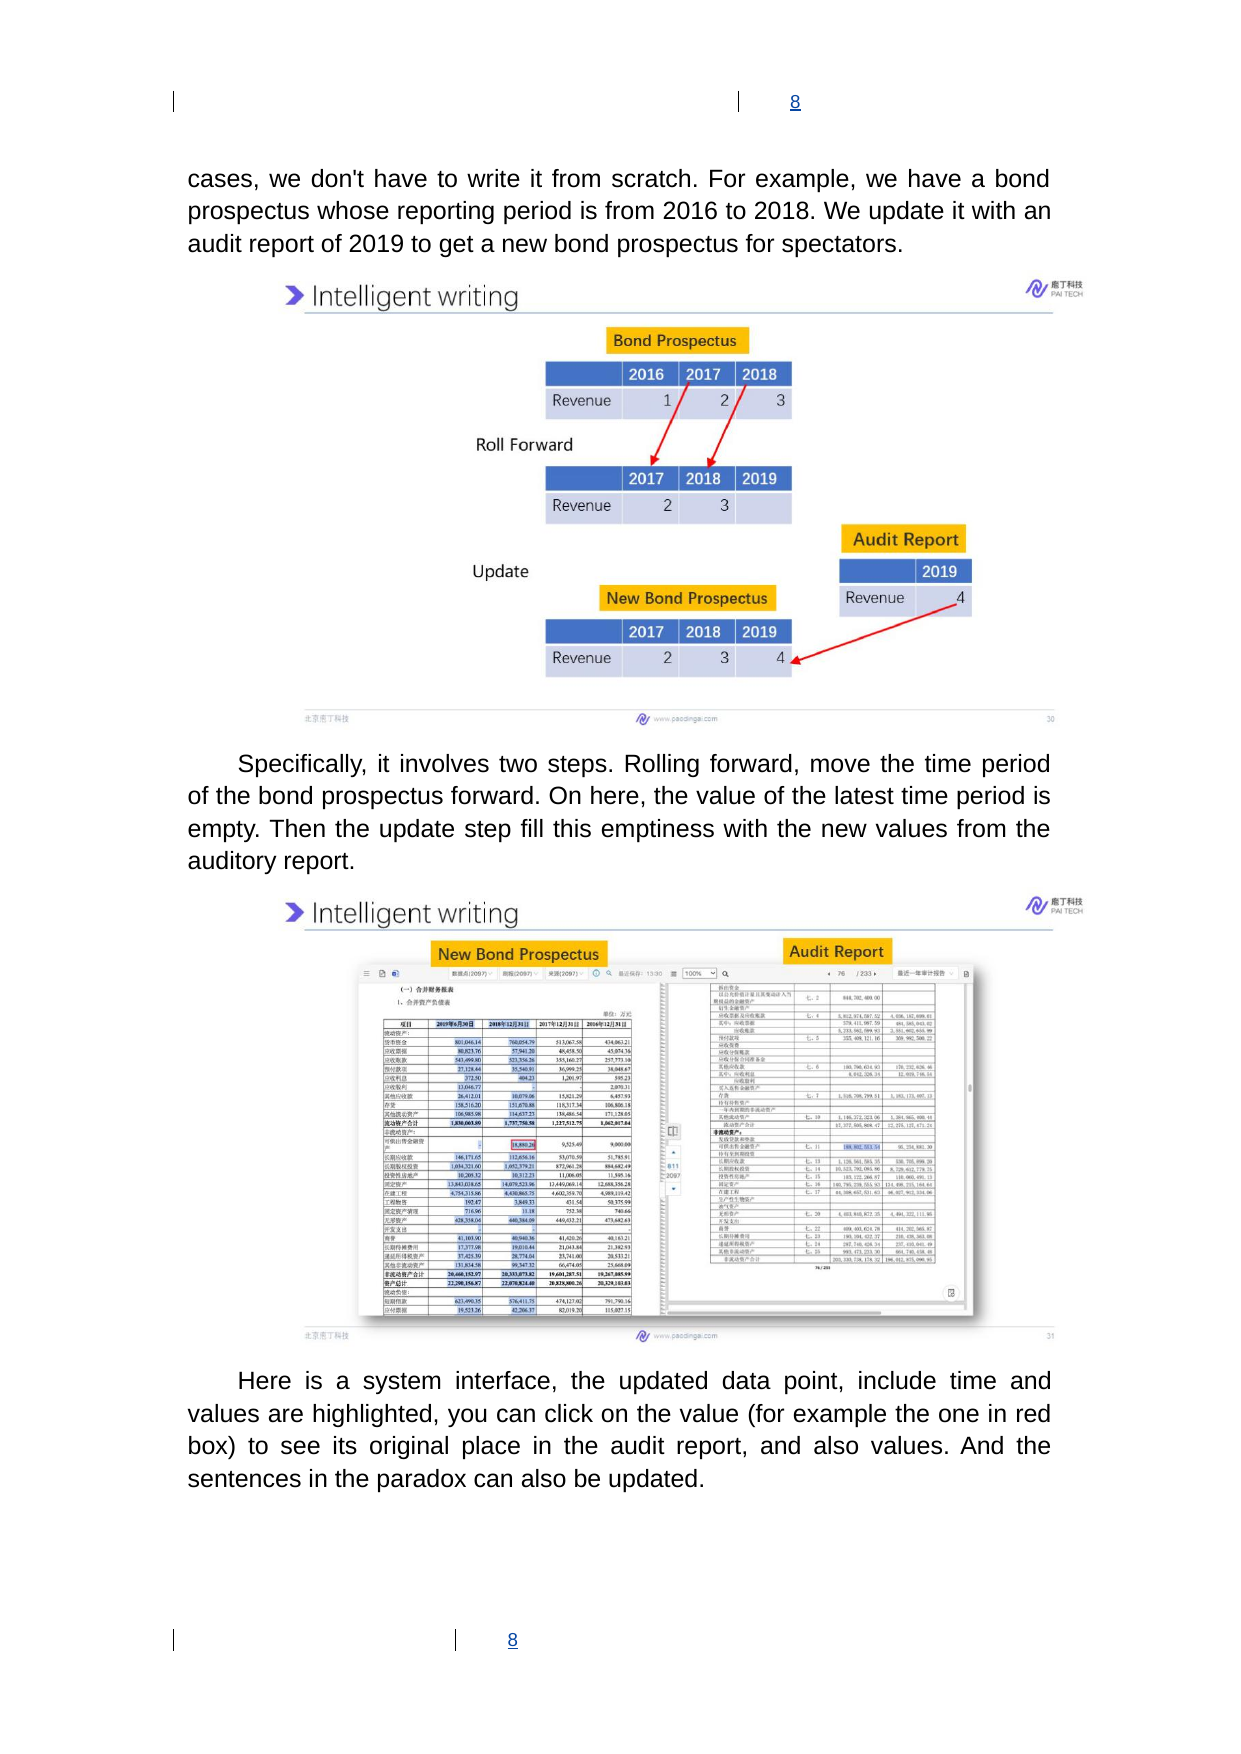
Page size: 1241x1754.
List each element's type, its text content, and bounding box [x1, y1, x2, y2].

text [187, 162, 1053, 259]
text Specifically, it involves two steps. Rolling forward, move the time period of the bond prospectus forward. On here, the value of the latest time period is empty. Then the update step fill this emptiness with the new values from the auditory report. [187, 747, 1053, 877]
text Here is a system interface, the updated data point, include time and values are highlighted, you can click on the value (for example the one in red box) to see its original place in the audit report, and also values. And the sentences in the paradox can also be updated. [187, 1364, 1053, 1494]
picture [245, 259, 1112, 747]
picture [245, 877, 1112, 1364]
